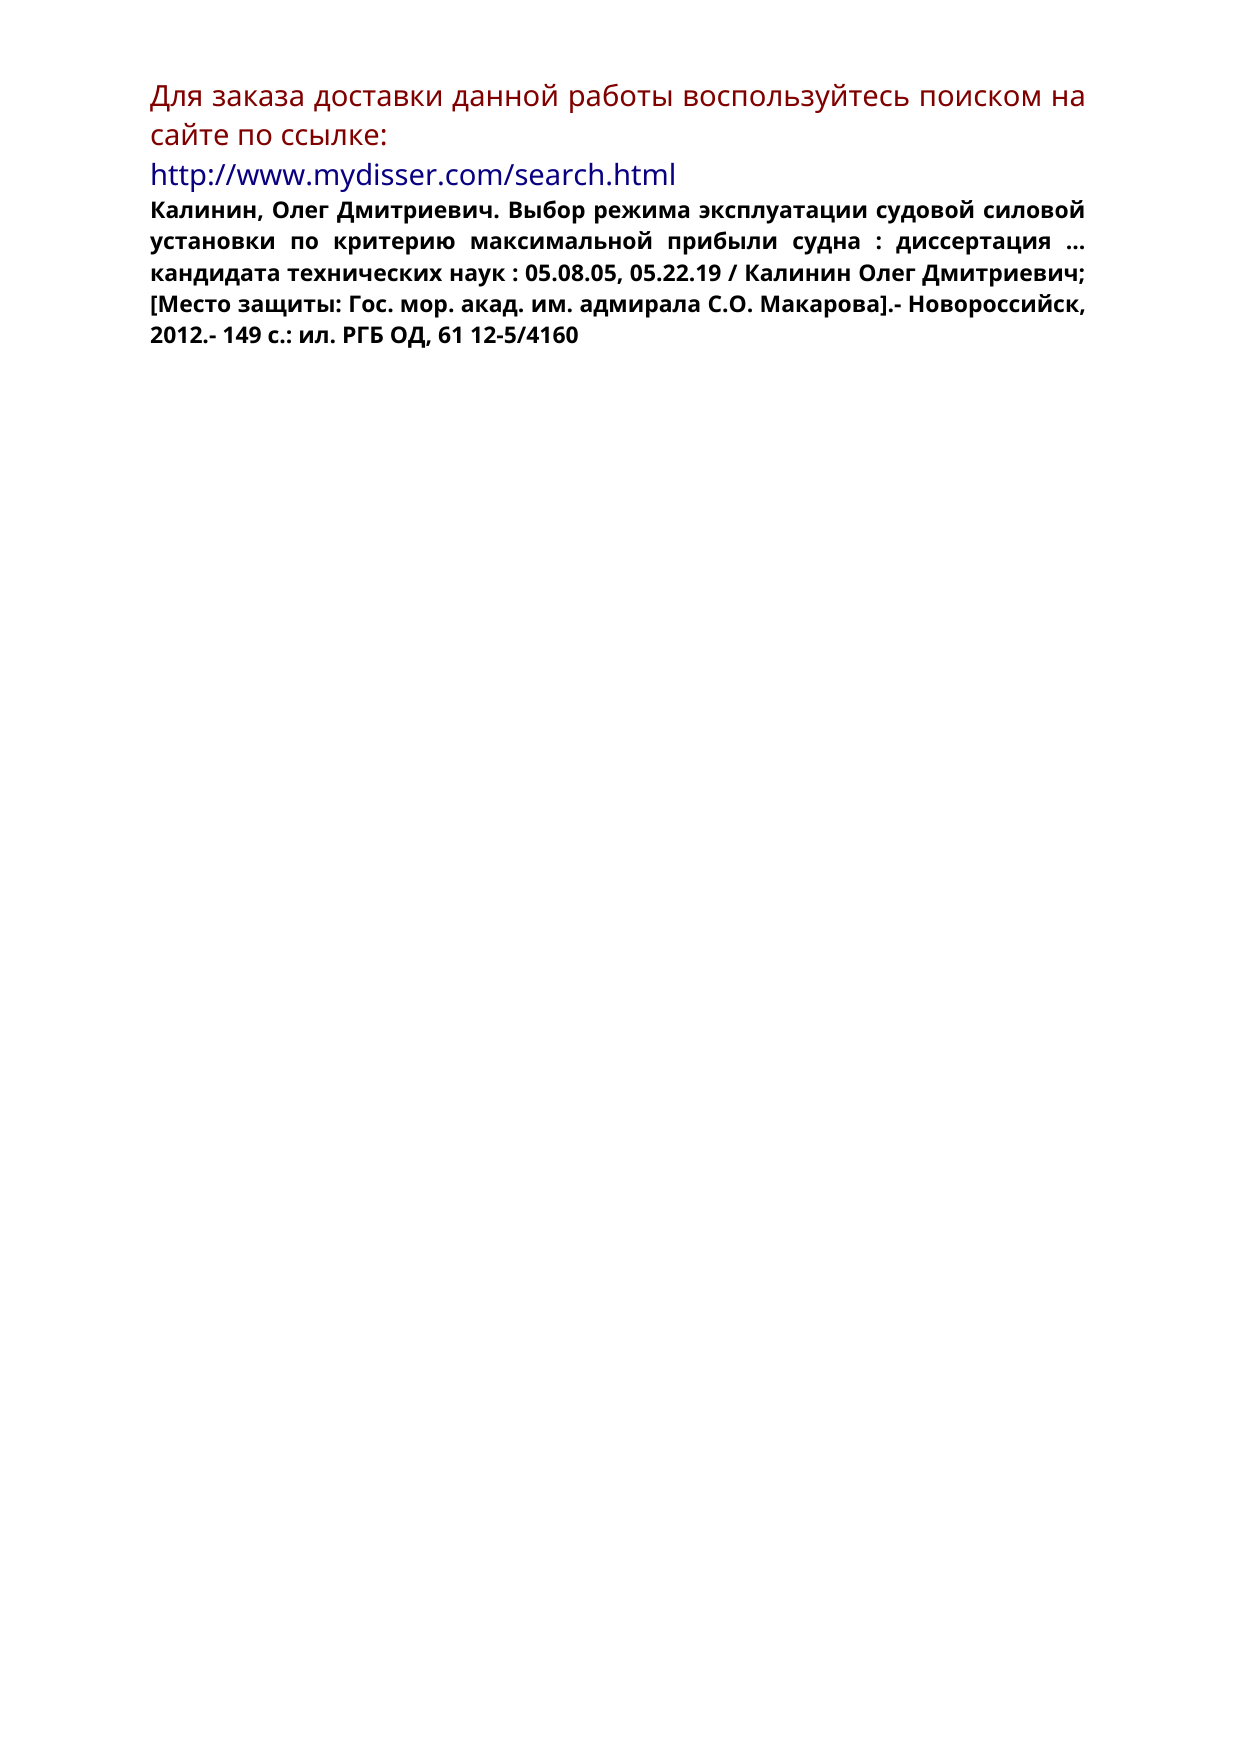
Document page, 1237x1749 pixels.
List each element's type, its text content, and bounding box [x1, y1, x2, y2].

text Калинин, Олег Дмитриевич. Выбор режима эксплуатации судовой силовой установки по критерию максимальной прибыли судна : диссертация ... кандидата технических наук : 05.08.05, 05.22.19 / Калинин Олег Дмитриевич; [Место защиты: Гос. мор. акад. им. адмирала С.О. Макарова].- Новороссийск, 2012.- 149 с.: ил. РГБ ОД, 61 12-5/4160 [150, 194, 1086, 350]
